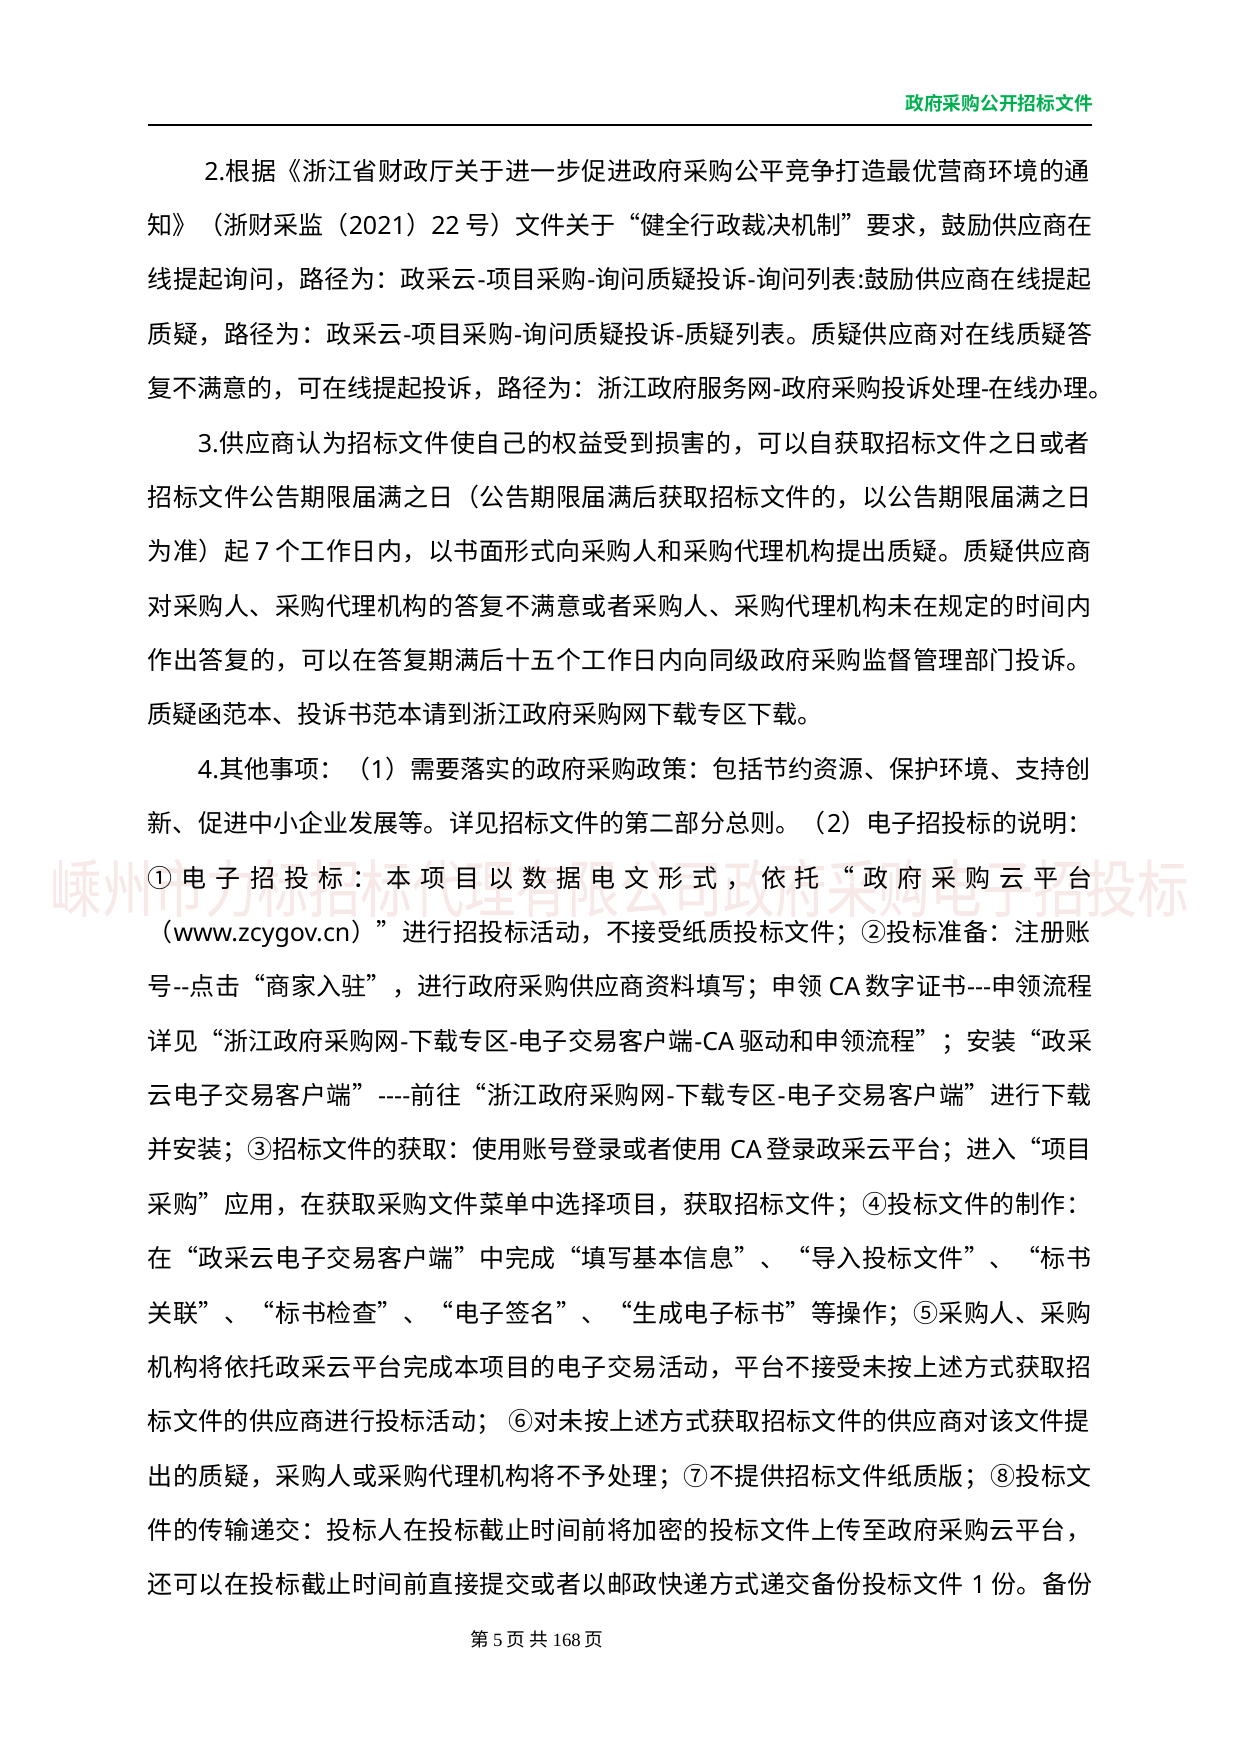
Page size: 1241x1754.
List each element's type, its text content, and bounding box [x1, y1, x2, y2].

text 2.根据《浙江省财政厅关于进一步促进政府采购公平竞争打造最优营商环境的通知》（浙财采监（2021）22号）文件关于“健全行政裁决机制”要求，鼓励供应商在线提起询问，路径为：政采云-项目采购-询问质疑投诉-询问列表:鼓励供应商在线提起质疑，路径为：政采云-项目采购-询问质疑投诉-质疑列表。质疑供应商对在线质疑答复不满意的，可在线提起投诉，路径为：浙江政府服务网-政府采购投诉处理-在线办理。 [148, 151, 1092, 405]
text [148, 749, 1092, 1601]
text 3.供应商认为招标文件使自己的权益受到损害的，可以自获取招标文件之日或者招标文件公告期限届满之日（公告期限届满后获取招标文件的，以公告期限届满之日为准）起7个工作日内，以书面形式向采购人和采购代理机构提出质疑。质疑供应商对采购人、采购代理机构的答复不满意或者采购人、采购代理机构未在规定的时间内作出答复的，可以在答复期满后十五个工作日内向同级政府采购监督管理部门投诉。质疑函范本、投诉书范本请到浙江政府采购网下载专区下载。 [148, 423, 1092, 731]
